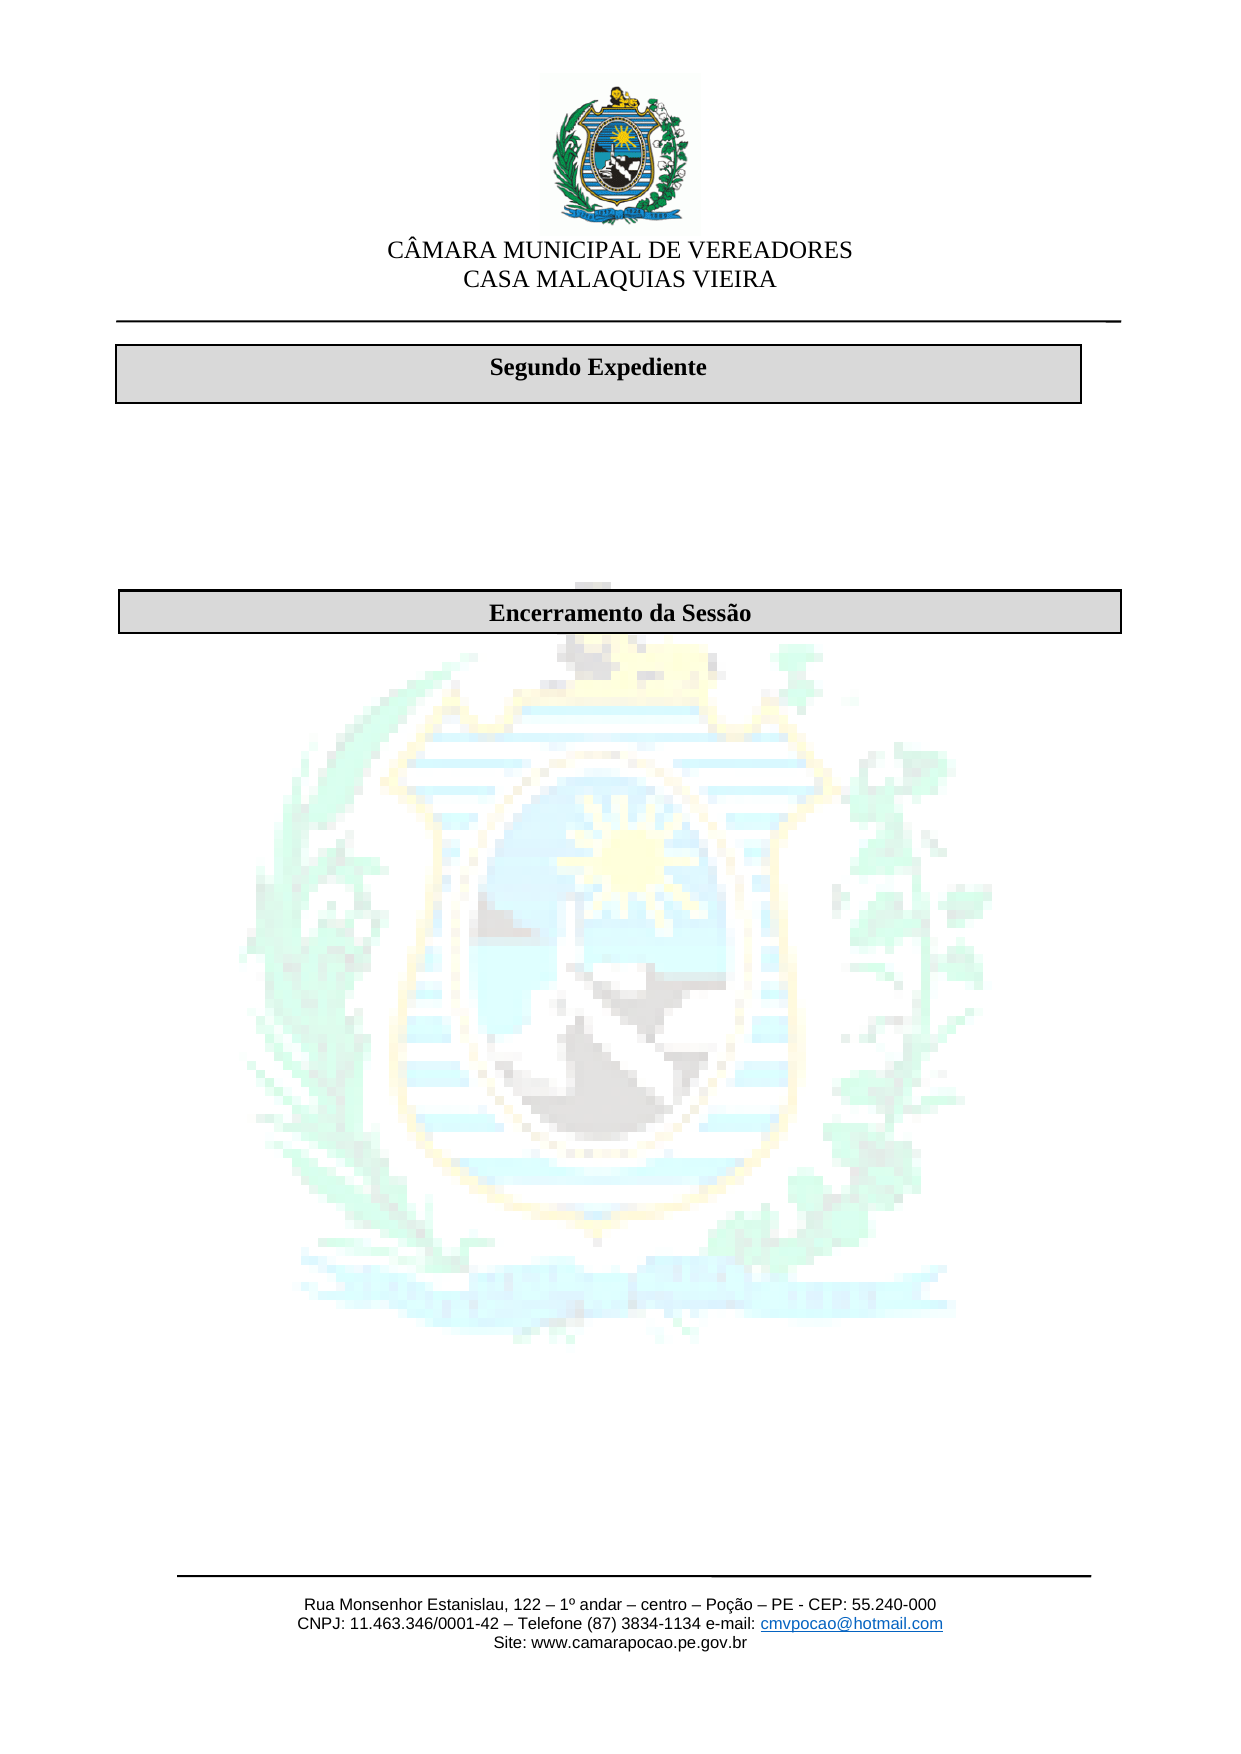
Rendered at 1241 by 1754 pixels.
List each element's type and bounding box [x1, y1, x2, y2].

picture [539, 73, 701, 236]
